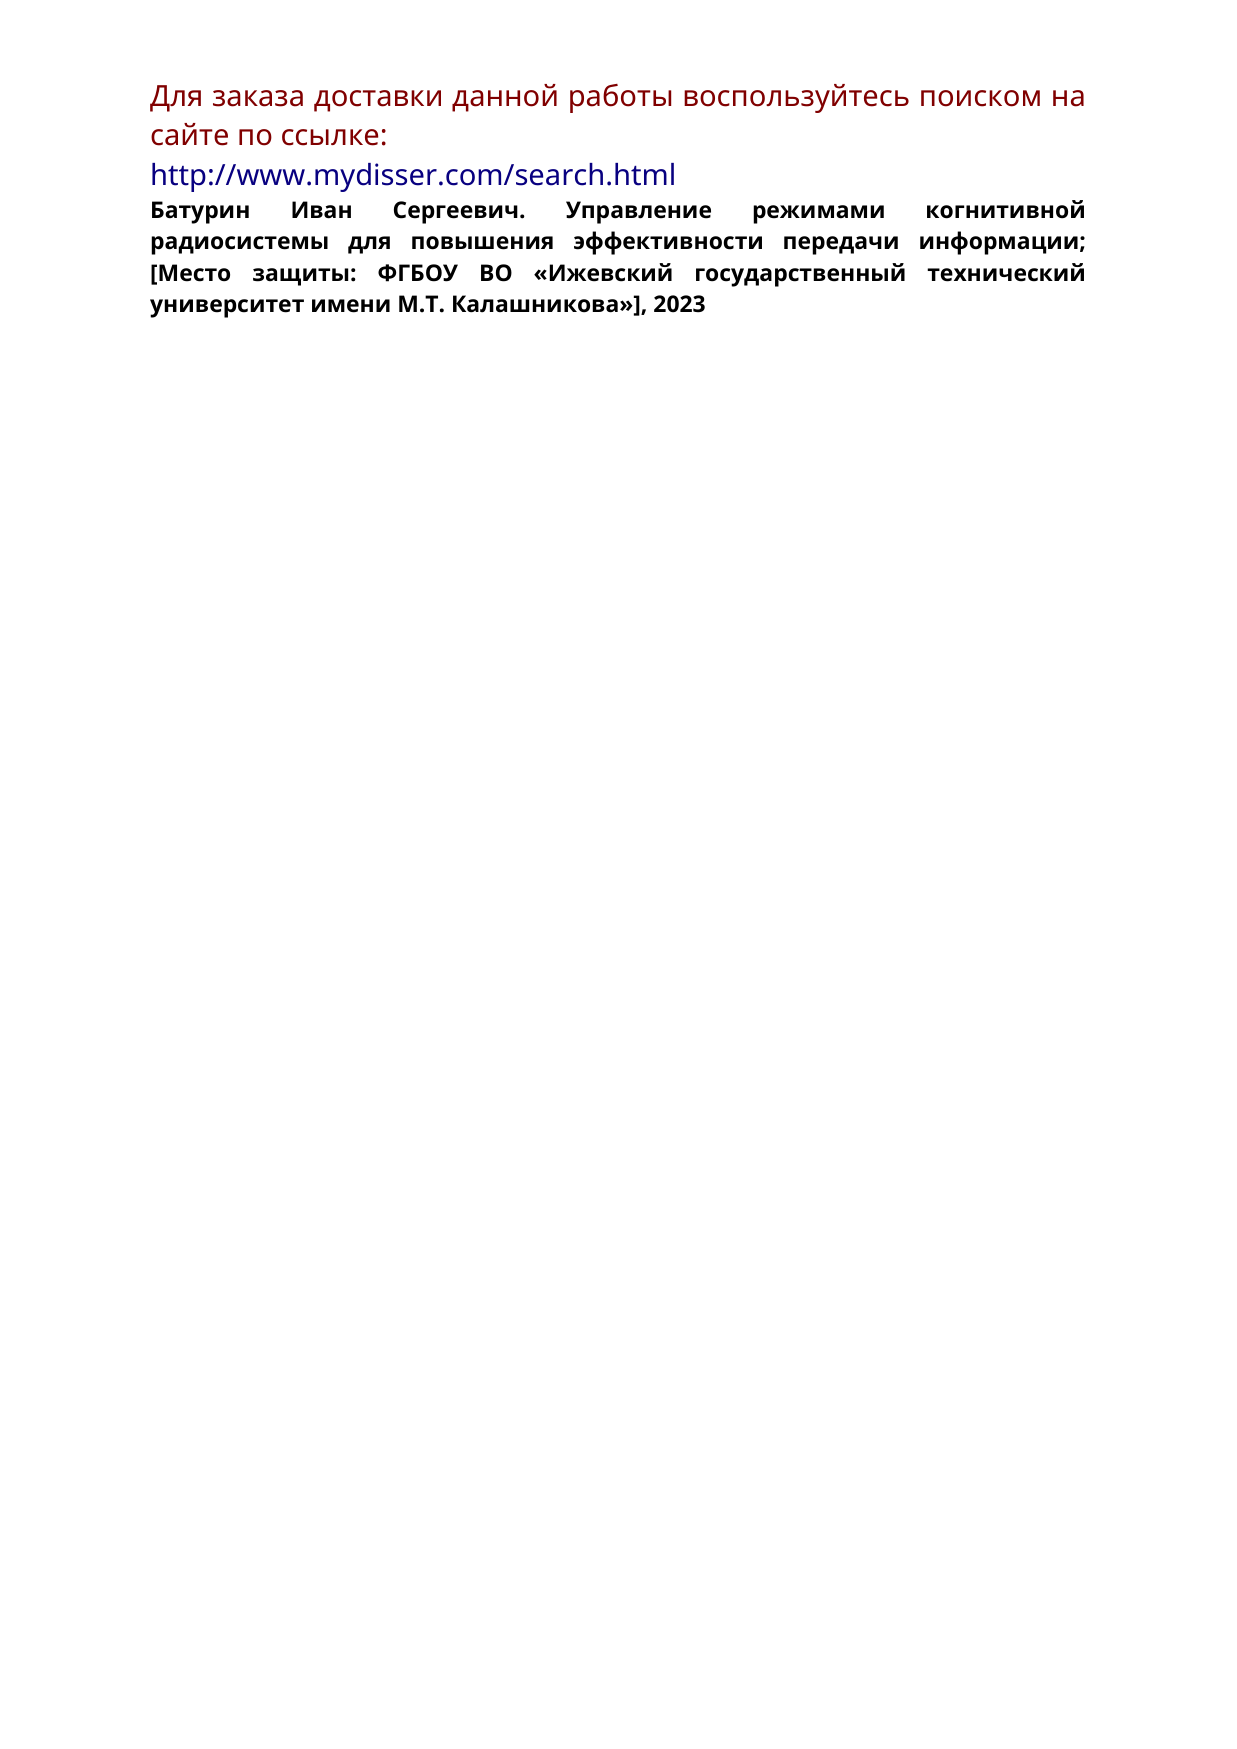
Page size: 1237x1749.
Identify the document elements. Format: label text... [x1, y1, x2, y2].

text Батурин Иван Сергеевич. Управление режимами когнитивной радиосистемы для повышения эффективности передачи информации;[Место защиты: ФГБОУ ВО «Ижевский государственный технический университет имени М.Т. Калашникова»], 2023 [150, 194, 1086, 319]
